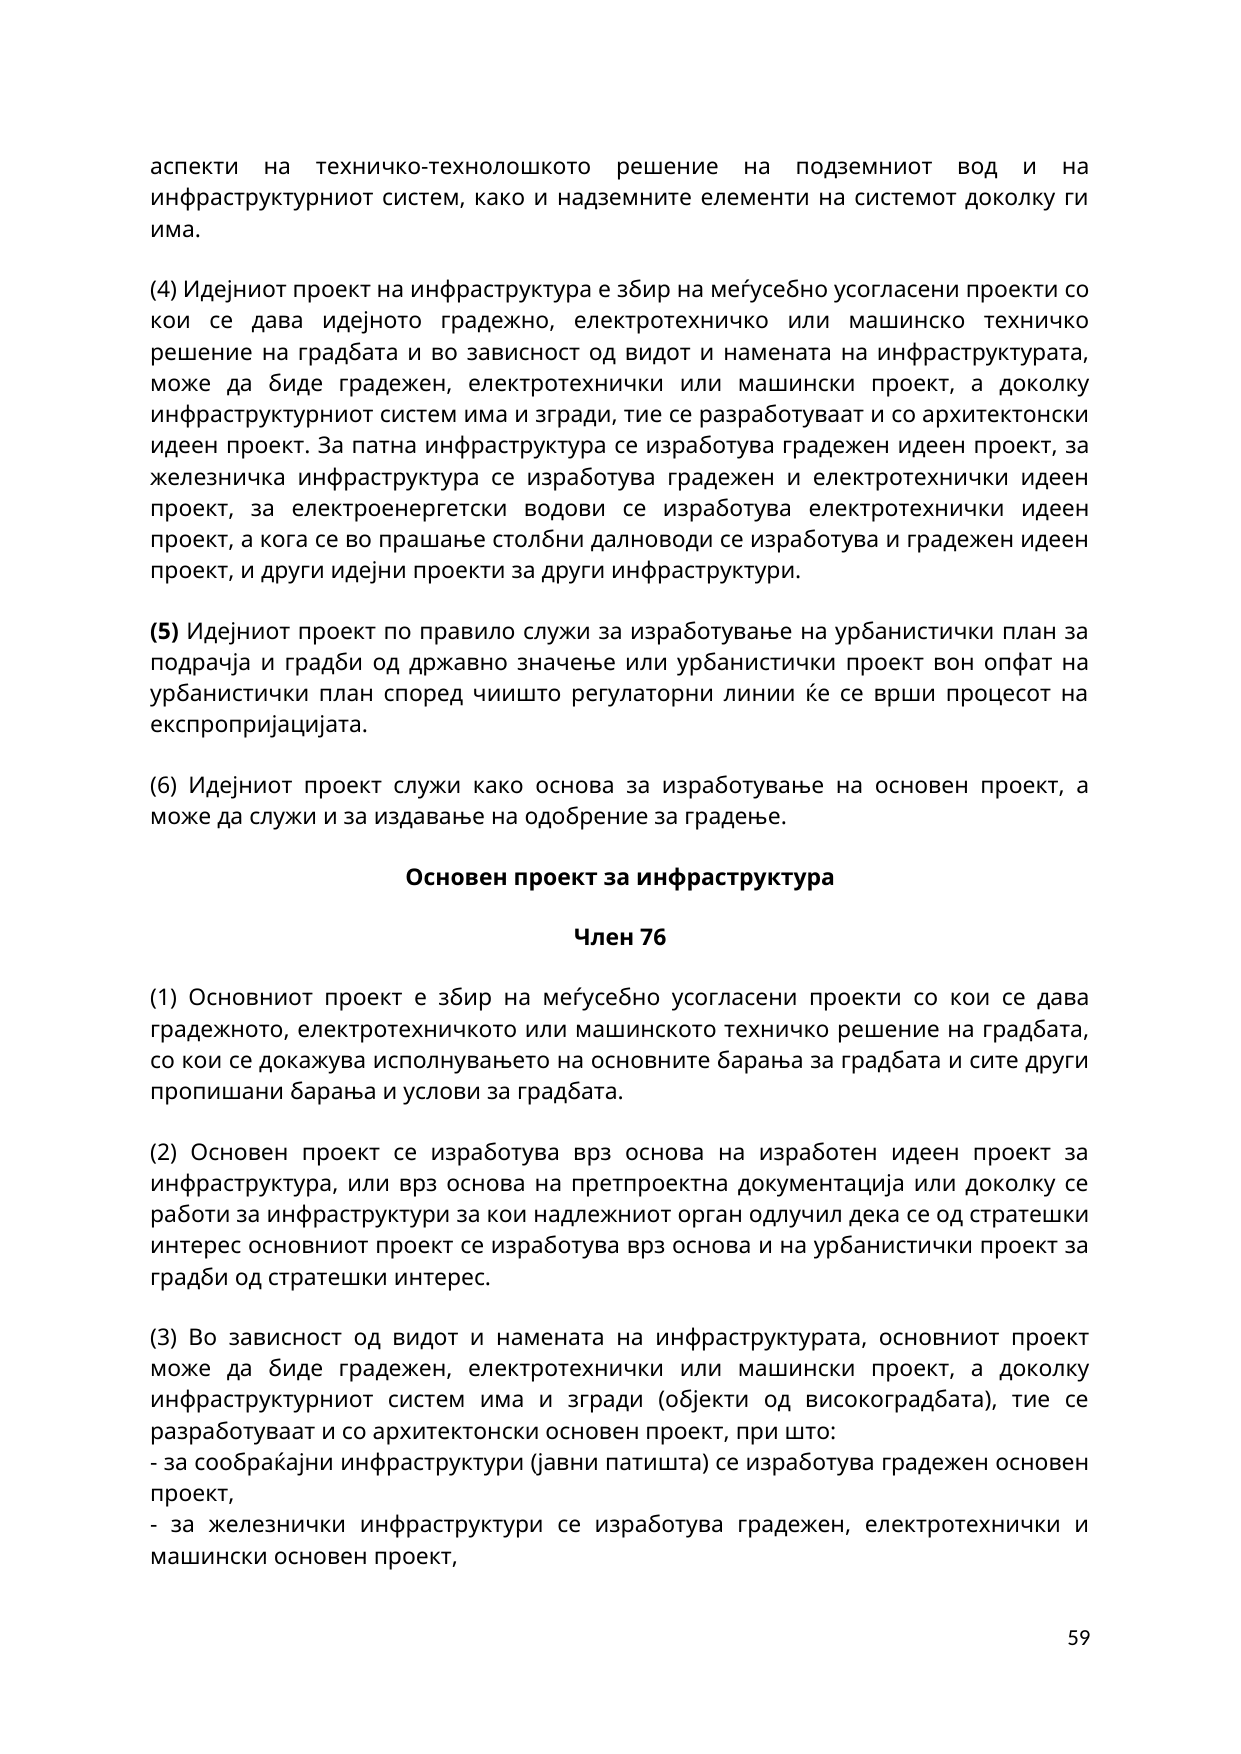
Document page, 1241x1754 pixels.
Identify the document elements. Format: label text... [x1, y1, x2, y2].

text (2) Основен проект се изработува врз основа на изработен идеен проект за инфраструктура, или врз основа на претпроектна документација или доколку се работи за инфраструктури за кои надлежниот орган одлучил дека се од стратешки интерес основниот проект се изработува врз основа и на урбанистички проект за градби од стратешки интерес. [150, 1135, 1090, 1292]
text - за сообраќајни инфраструктури (јавни патишта) се изработува градежен основен проект, [150, 1446, 1090, 1508]
text (1) Основниот проект е збир на меѓусебно усогласени проекти со кои се дава градежното, електротехничкото или машинското техничко решение на градбата, со кои се докажува исполнувањето на основните барања за градбата и сите други пропишани барања и услови за градбата. [150, 981, 1090, 1106]
text (6) Идејниот проект служи како основа за изработување на основен проект, а може да служи и за издавање на одобрение за градење. [150, 769, 1090, 831]
text (3) Во зависност од видот и намената на инфраструктурата, основниот проект може да биде градежен, електротехнички или машински проект, а доколку инфраструктурниот систем има и згради (објекти од високоградбата), тие се разработуваат и со архитектонски основен проект, при што: [150, 1321, 1090, 1446]
text Основен проект за инфраструктура [150, 860, 1090, 892]
text Член 76 [150, 921, 1090, 952]
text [150, 150, 1090, 244]
text (4) Идејниот проект на инфраструктура е збир на меѓусебно усогласени проекти со кои се дава идејното градежно, електротехничко или машинско техничко решение на градбата и во зависност од видот и намената на инфраструктурата, може да биде градежен, електротехнички или машински проект, а доколку инфраструктурниот систем има и згради, тие се разработуваат и со архитектонски идеен проект. За патна инфраструктура се изработува градежен идеен проект, за железничка инфраструктура се изработува градежен и електротехнички идеен проект, за електроенергетски водови се изработува електротехнички идеен проект, а кога се во прашање столбни далноводи се изработува и градежен идеен проект, и други идејни проекти за други инфраструктури. [150, 273, 1090, 585]
subtitle (5) Идејниот проект по правило служи за изработување на урбанистички план за подрачја и градби од државно значење или урбанистички проект вон опфат на урбанистички план според чиишто регулаторни линии ќе се врши процесот на експропријацијата. [150, 614, 1090, 739]
text - за железнички инфраструктури се изработува градежен, електротехнички и машински основен проект, [150, 1508, 1090, 1571]
